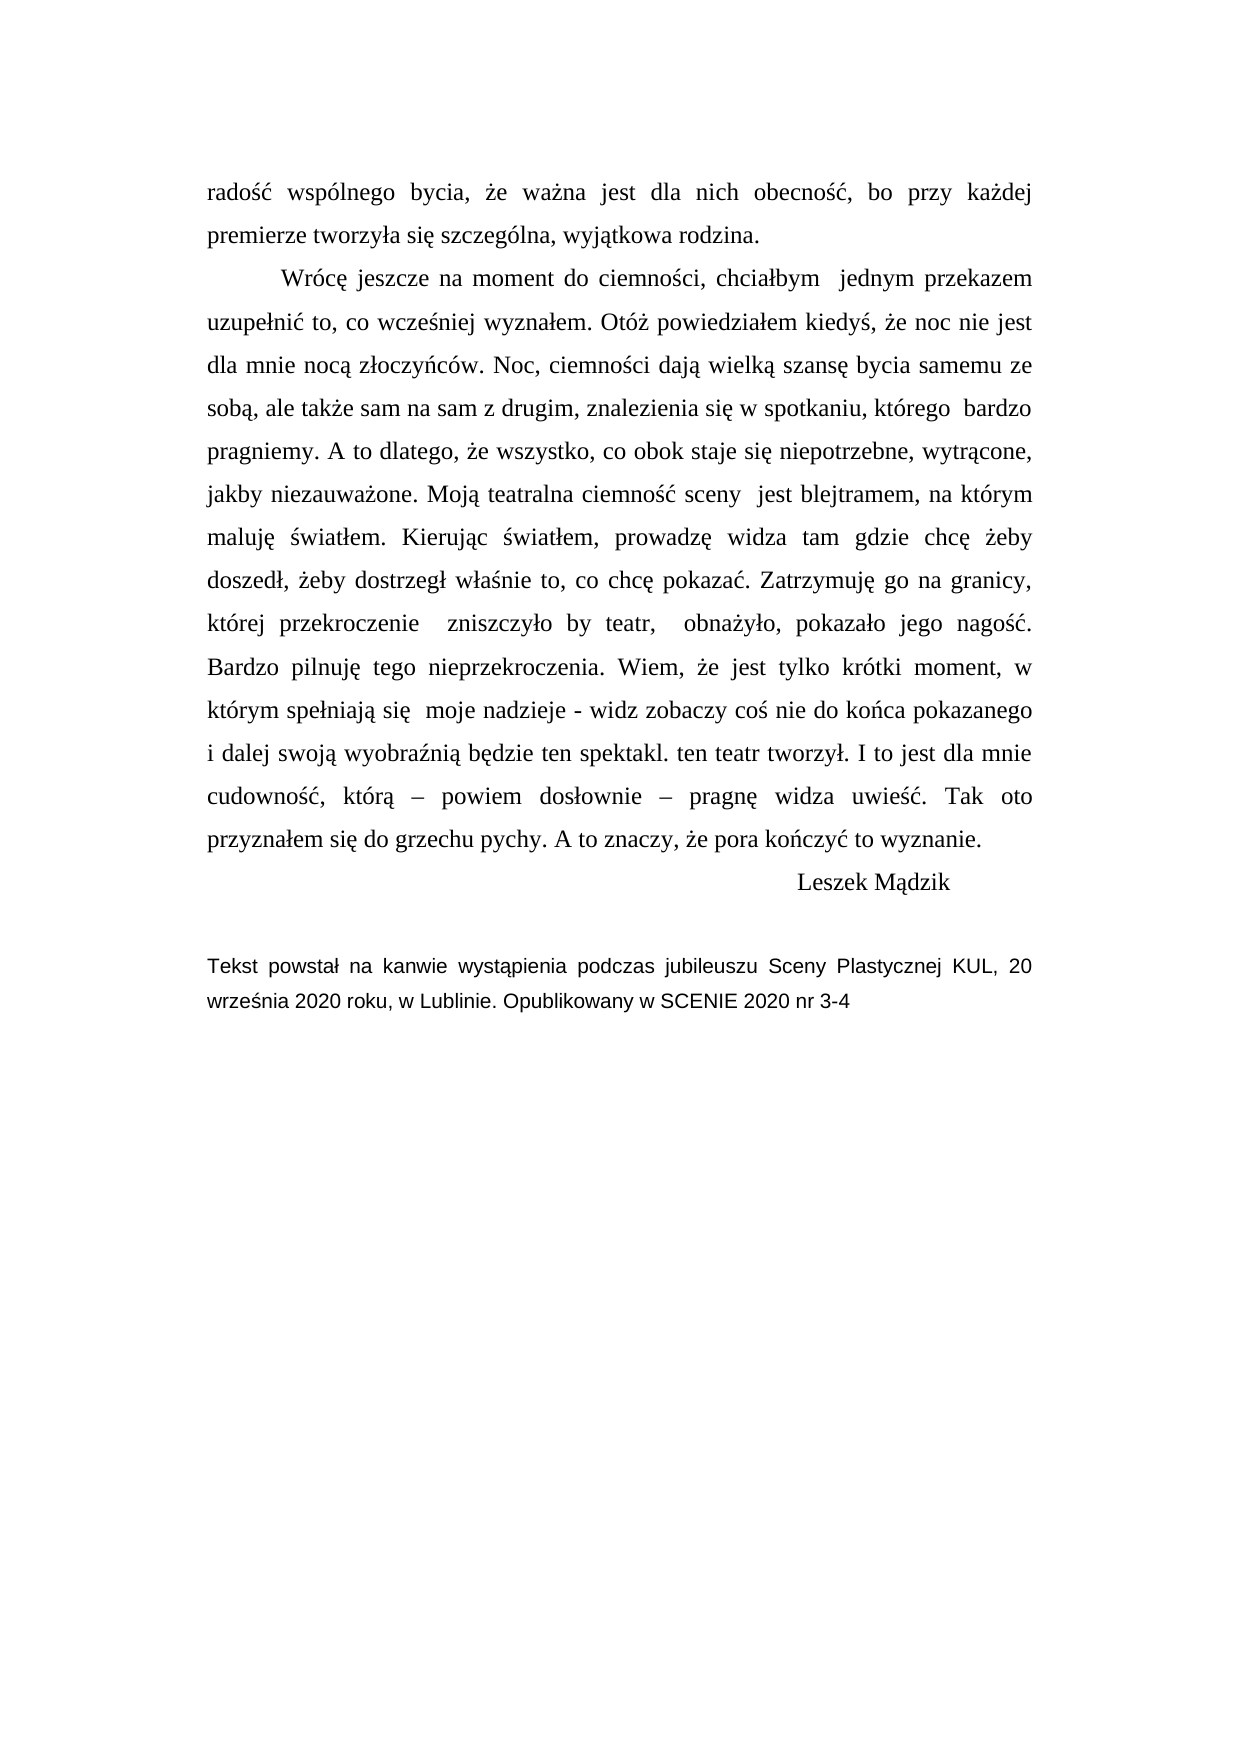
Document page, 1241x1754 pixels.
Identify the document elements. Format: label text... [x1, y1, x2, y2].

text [207, 177, 1033, 249]
text Tekst powstał na kanwie wystąpienia podczas jubileuszu Sceny Plastycznej KUL, 20 września 2020 roku, w Lublinie. Opublikowany w SCENIE 2020 nr 3-4 [207, 953, 1033, 1013]
text Leszek Mądzik [207, 867, 1033, 896]
text Wrócę jeszcze na moment do ciemności, chciałbym jednym przekazem uzupełnić to, co wcześniej wyznałem. Otóż powiedziałem kiedyś, że noc nie jest dla mnie nocą złoczyńców. Noc, ciemności dają wielką szansę bycia samemu ze sobą, ale także sam na sam z drugim, znalezienia się w spotkaniu, którego bardzo pragniemy. A to dlatego, że wszystko, co obok staje się niepotrzebne, wytrącone, jakby niezauważone. Moją teatralna ciemność sceny jest blejtramem, na którym maluję światłem. Kierując światłem, prowadzę widza tam gdzie chcę żeby doszedł, żeby dostrzegł właśnie to, co chcę pokazać. Zatrzymuję go na granicy, której przekroczenie zniszczyło by teatr, obnażyło, pokazało jego nagość. Bardzo pilnuję tego nieprzekroczenia. Wiem, że jest tylko krótki moment, w którym spełniają się moje nadzieje - widz zobaczy coś nie do końca pokazanego i dalej swoją wyobraźnią będzie ten spektakl. ten teatr tworzył. I to jest dla mnie cudowność, którą – powiem dosłownie – pragnę widza uwieść. Tak oto przyznałem się do grzechu pychy. A to znaczy, że pora kończyć to wyznanie. [207, 263, 1033, 853]
